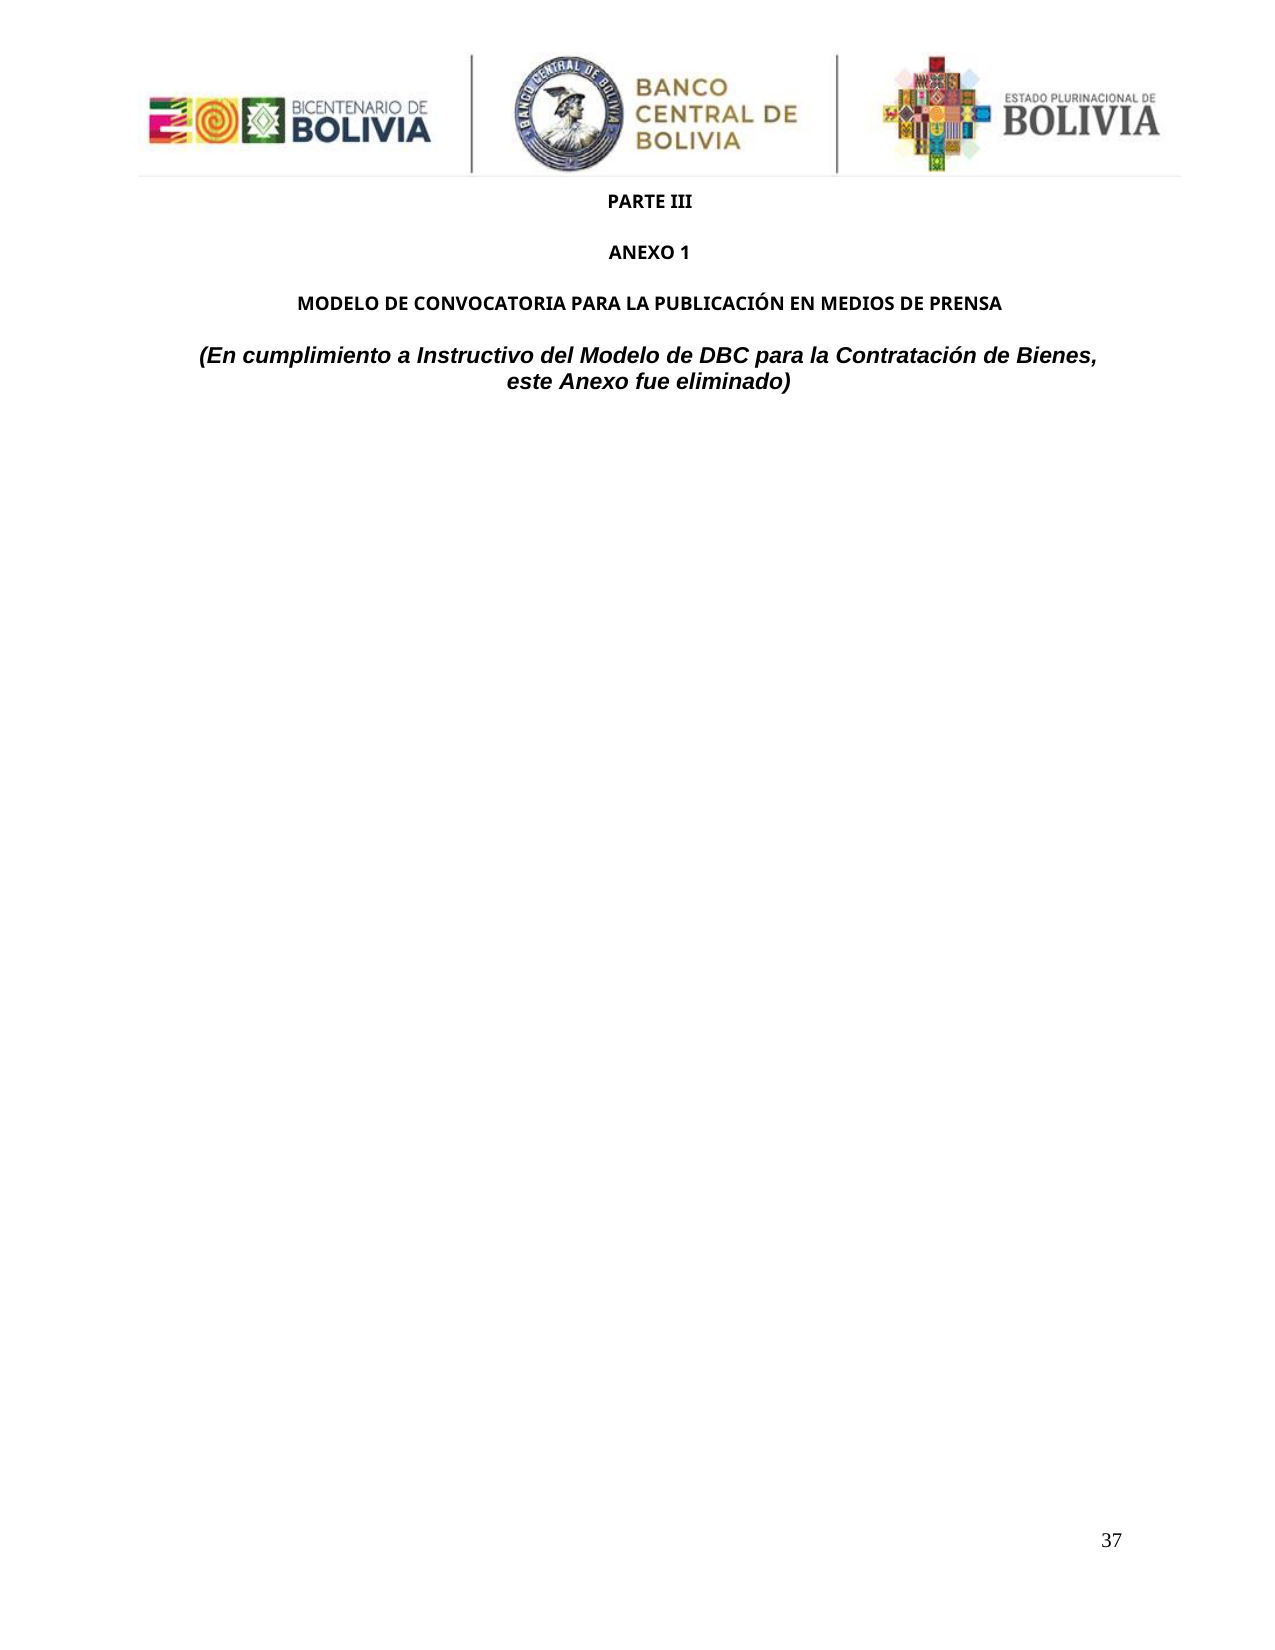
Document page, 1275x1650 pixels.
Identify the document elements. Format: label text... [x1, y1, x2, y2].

picture [138, 52, 1182, 177]
text (En cumplimiento a Instructivo del Modelo de DBC para la Contratación de Bienes, este Anexo fue eliminado) [177, 342, 1122, 394]
text ANEXO 1 [177, 239, 1122, 265]
text PARTE III [177, 188, 1122, 214]
text MODELO DE CONVOCATORIA PARA LA PUBLICACIÓN EN MEDIOS DE PRENSA [177, 291, 1122, 316]
